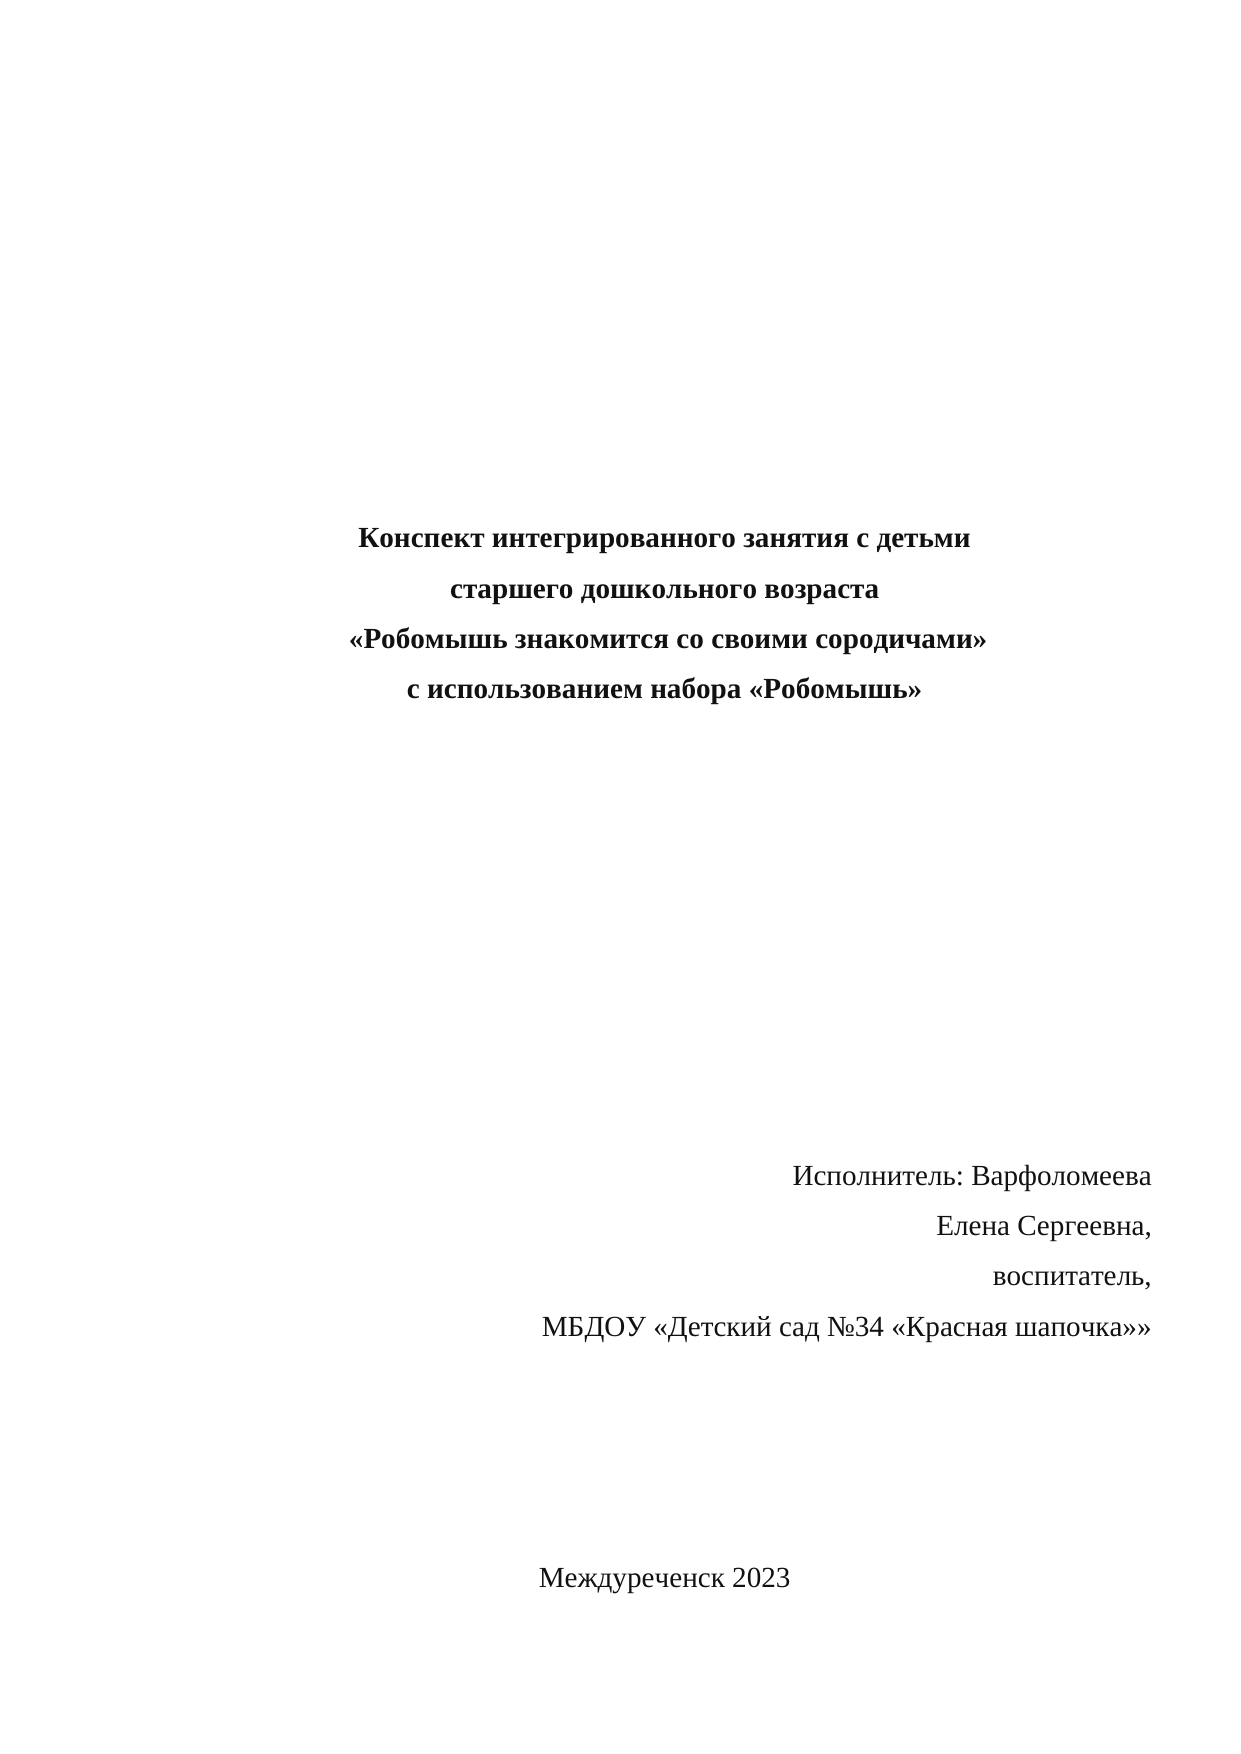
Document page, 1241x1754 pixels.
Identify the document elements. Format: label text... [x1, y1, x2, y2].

text «Робомышь знакомится со своими сородичами» [177, 621, 1152, 655]
text Междуреченск 2023 [177, 1560, 1152, 1594]
text старшего дошкольного возраста [177, 571, 1152, 604]
text Исполнитель: Варфоломеева Елена Сергеевна, [177, 1158, 1152, 1242]
text Конспект интегрированного занятия с детьми [177, 521, 1152, 554]
text МБДОУ «Детский сад №34 «Красная шапочка»» [177, 1309, 1152, 1342]
text с использованием набора «Робомышь» [177, 672, 1152, 705]
text воспитатель, [177, 1258, 1152, 1292]
